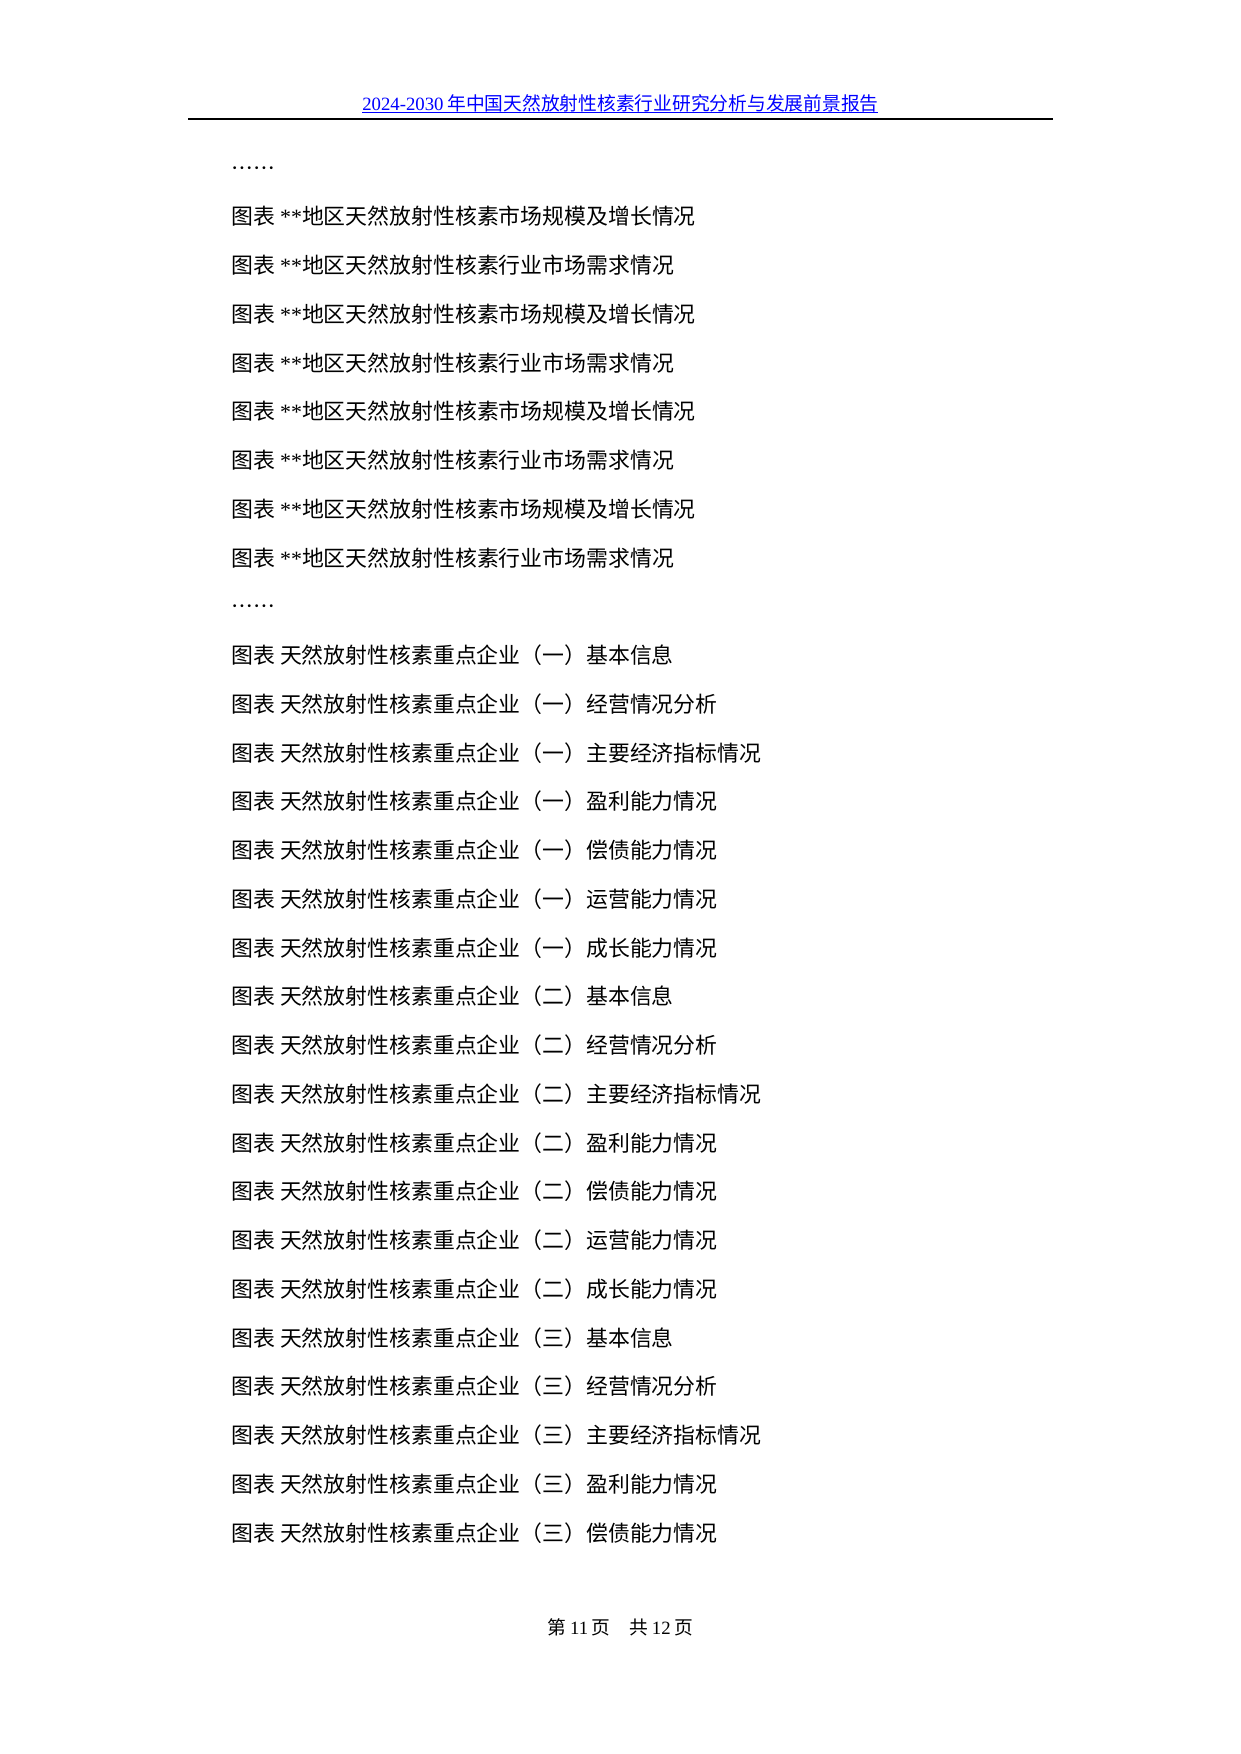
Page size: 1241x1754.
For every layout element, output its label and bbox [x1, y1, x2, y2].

text [187, 150, 1053, 1548]
